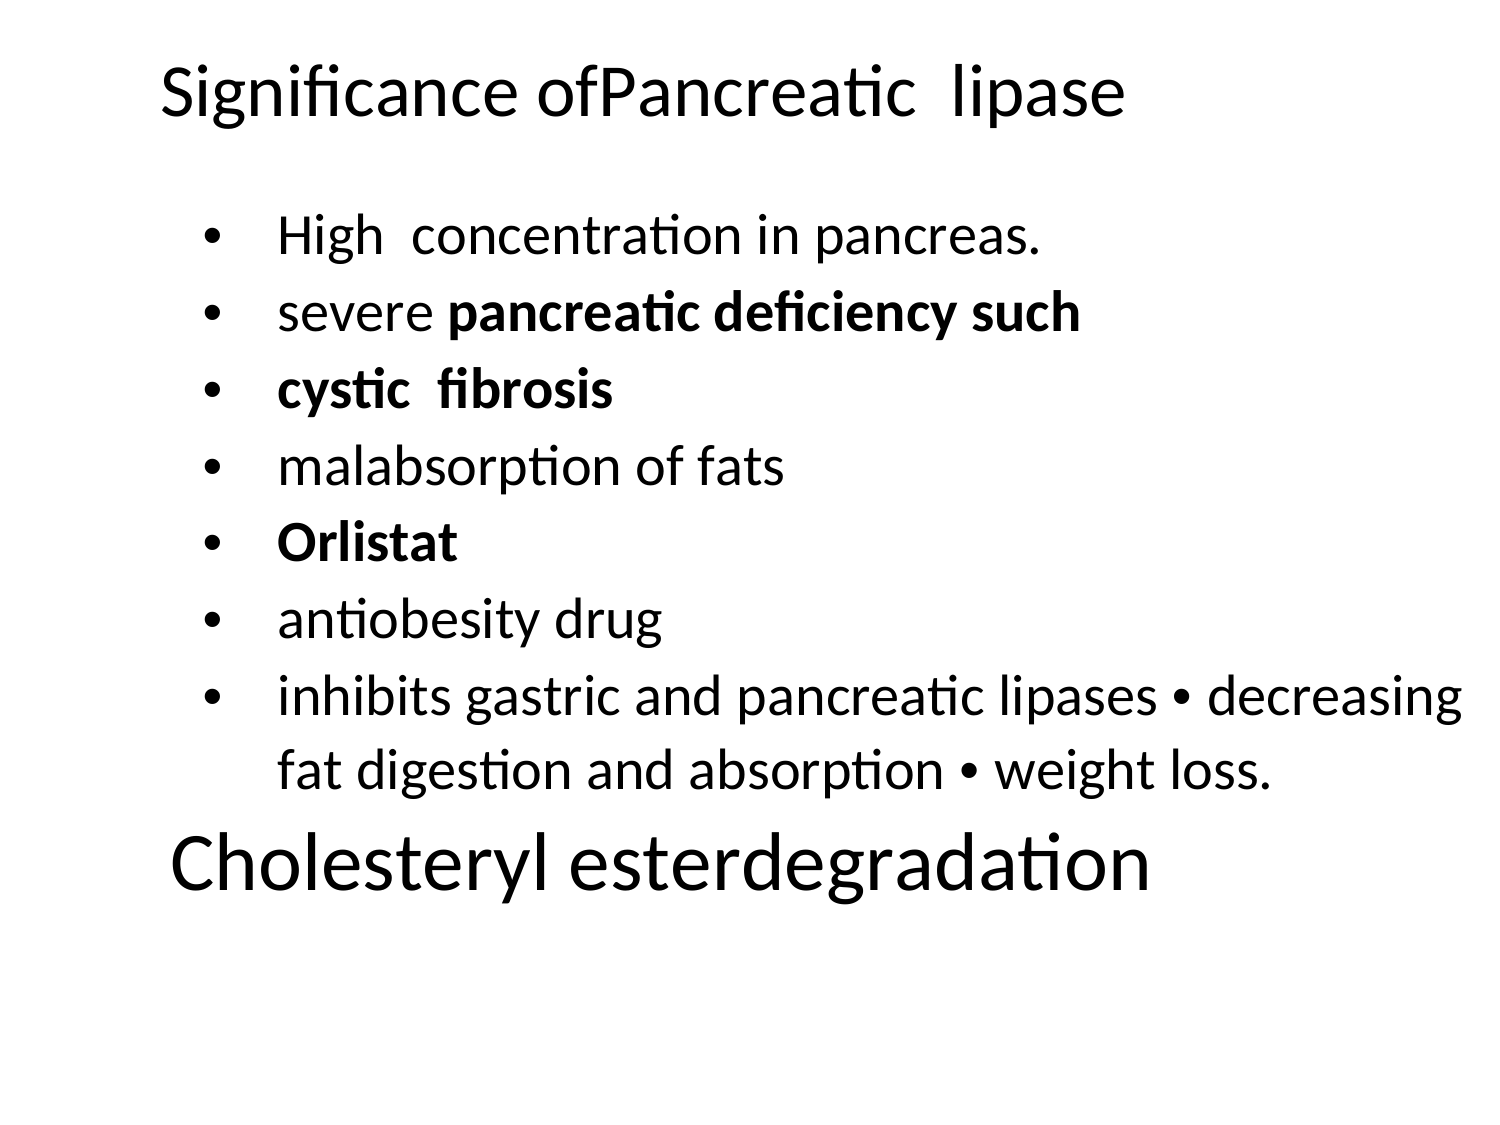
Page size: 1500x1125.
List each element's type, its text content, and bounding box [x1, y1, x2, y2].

text Cholesteryl esterdegradation [65, 809, 1153, 911]
list High concentration in pancreas. [202, 198, 1473, 269]
list inhibits gastric and pancreatic lipases • decreasing fat digestion and absorption • weight loss. [202, 659, 1473, 804]
list cystic fibrosis [202, 352, 1473, 423]
list Orlistat [202, 505, 1473, 576]
list severe pancreatic deficiency such [202, 275, 1473, 346]
list antiobesity drug [202, 582, 1473, 653]
subtitle Significance ofPancreatic lipase [160, 44, 1473, 136]
list malabsorption of fats [202, 428, 1473, 500]
